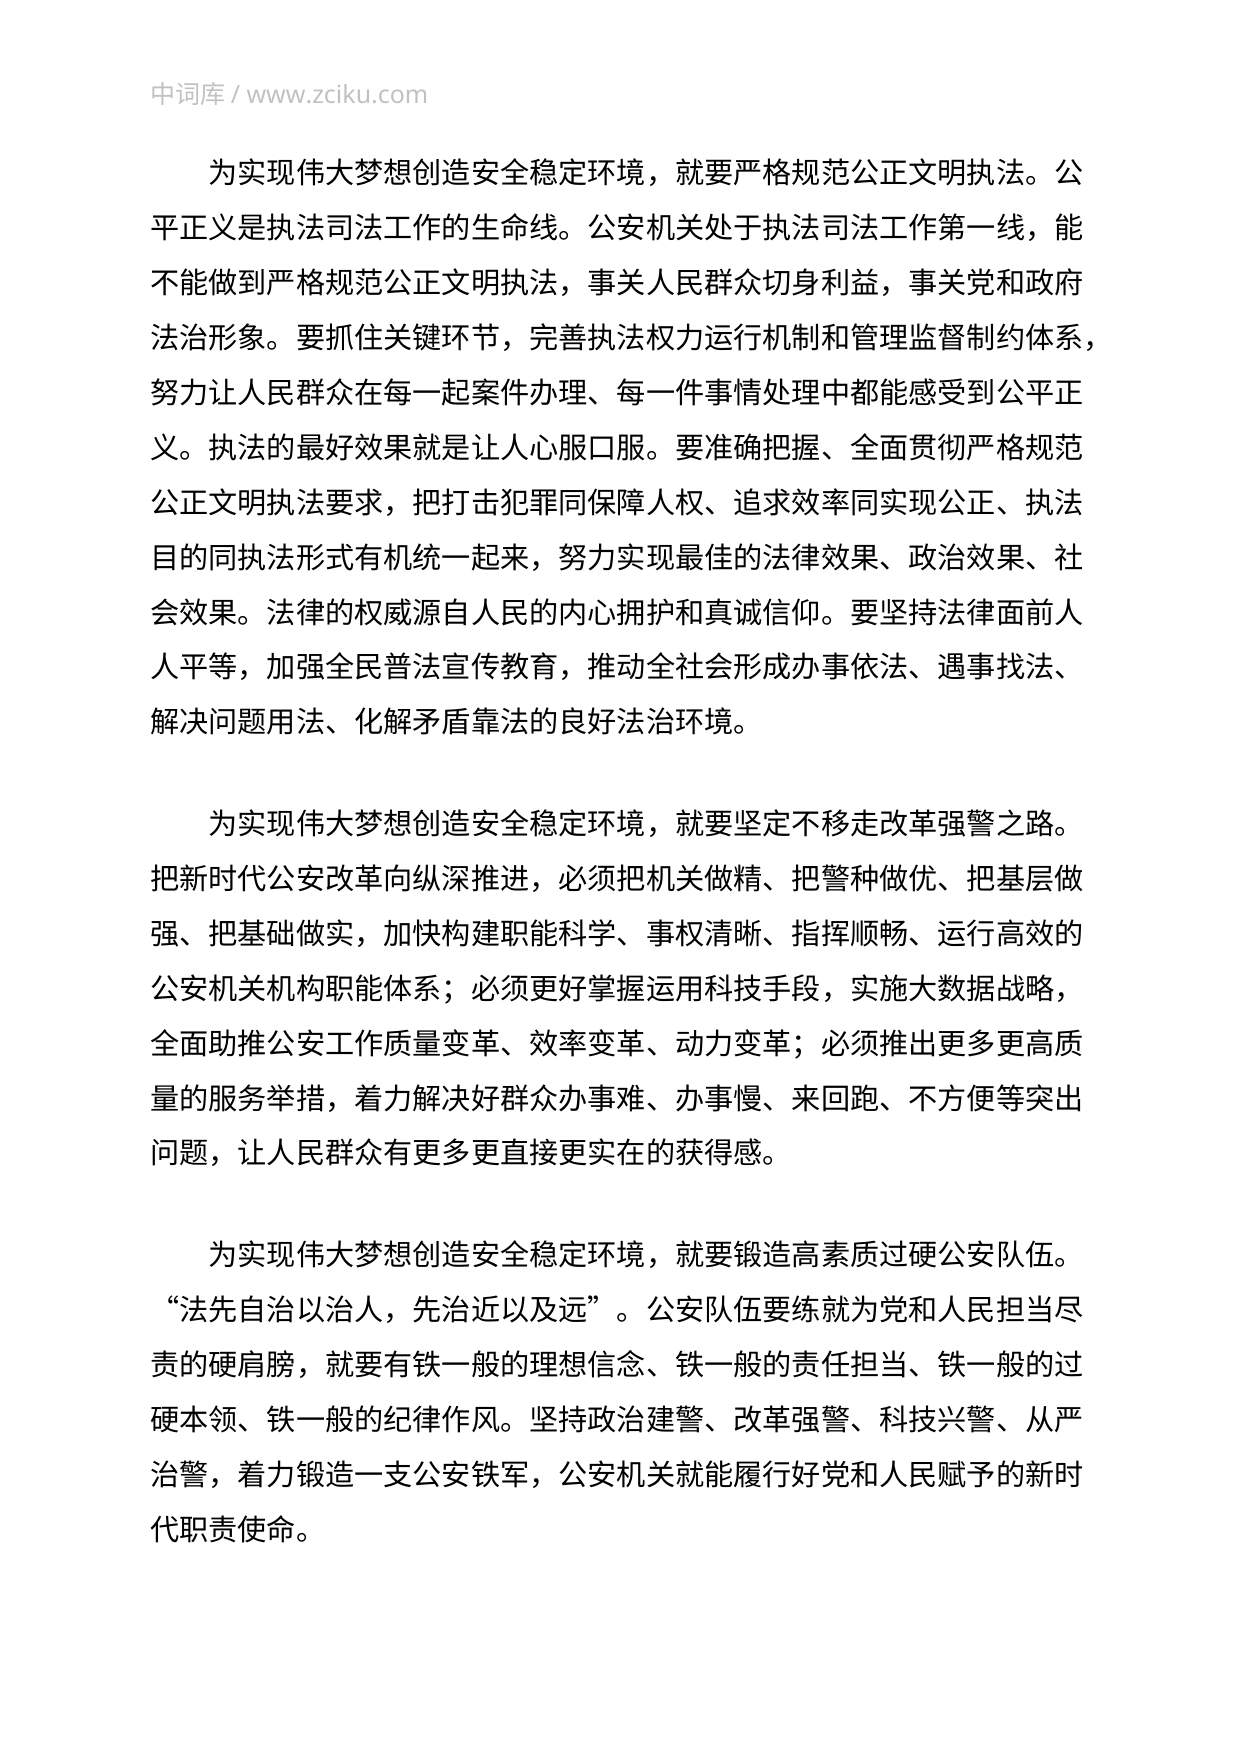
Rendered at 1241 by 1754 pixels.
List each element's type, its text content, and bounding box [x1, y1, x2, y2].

text 为实现伟大梦想创造安全稳定环境，就要锻造高素质过硬公安队伍。“法先自治以治人，先治近以及远”。公安队伍要练就为党和人民担当尽责的硬肩膀，就要有铁一般的理想信念、铁一般的责任担当、铁一般的过硬本领、铁一般的纪律作风。坚持政治建警、改革强警、科技兴警、从严治警，着力锻造一支公安铁军，公安机关就能履行好党和人民赋予的新时代职责使命。 [150, 1232, 1090, 1549]
text 为实现伟大梦想创造安全稳定环境，就要严格规范公正文明执法。公平正义是执法司法工作的生命线。公安机关处于执法司法工作第一线，能不能做到严格规范公正文明执法，事关人民群众切身利益，事关党和政府法治形象。要抓住关键环节，完善执法权力运行机制和管理监督制约体系，努力让人民群众在每一起案件办理、每一件事情处理中都能感受到公平正义。执法的最好效果就是让人心服口服。要准确把握、全面贯彻严格规范公正文明执法要求，把打击犯罪同保障人权、追求效率同实现公正、执法目的同执法形式有机统一起来，努力实现最佳的法律效果、政治效果、社会效果。法律的权威源自人民的内心拥护和真诚信仰。要坚持法律面前人人平等，加强全民普法宣传教育，推动全社会形成办事依法、遇事找法、解决问题用法、化解矛盾靠法的良好法治环境。 [150, 150, 1090, 741]
text 为实现伟大梦想创造安全稳定环境，就要坚定不移走改革强警之路。把新时代公安改革向纵深推进，必须把机关做精、把警种做优、把基层做强、把基础做实，加快构建职能科学、事权清晰、指挥顺畅、运行高效的公安机关机构职能体系；必须更好掌握运用科技手段，实施大数据战略，全面助推公安工作质量变革、效率变革、动力变革；必须推出更多更高质量的服务举措，着力解决好群众办事难、办事慢、来回跑、不方便等突出问题，让人民群众有更多更直接更实在的获得感。 [150, 801, 1090, 1172]
